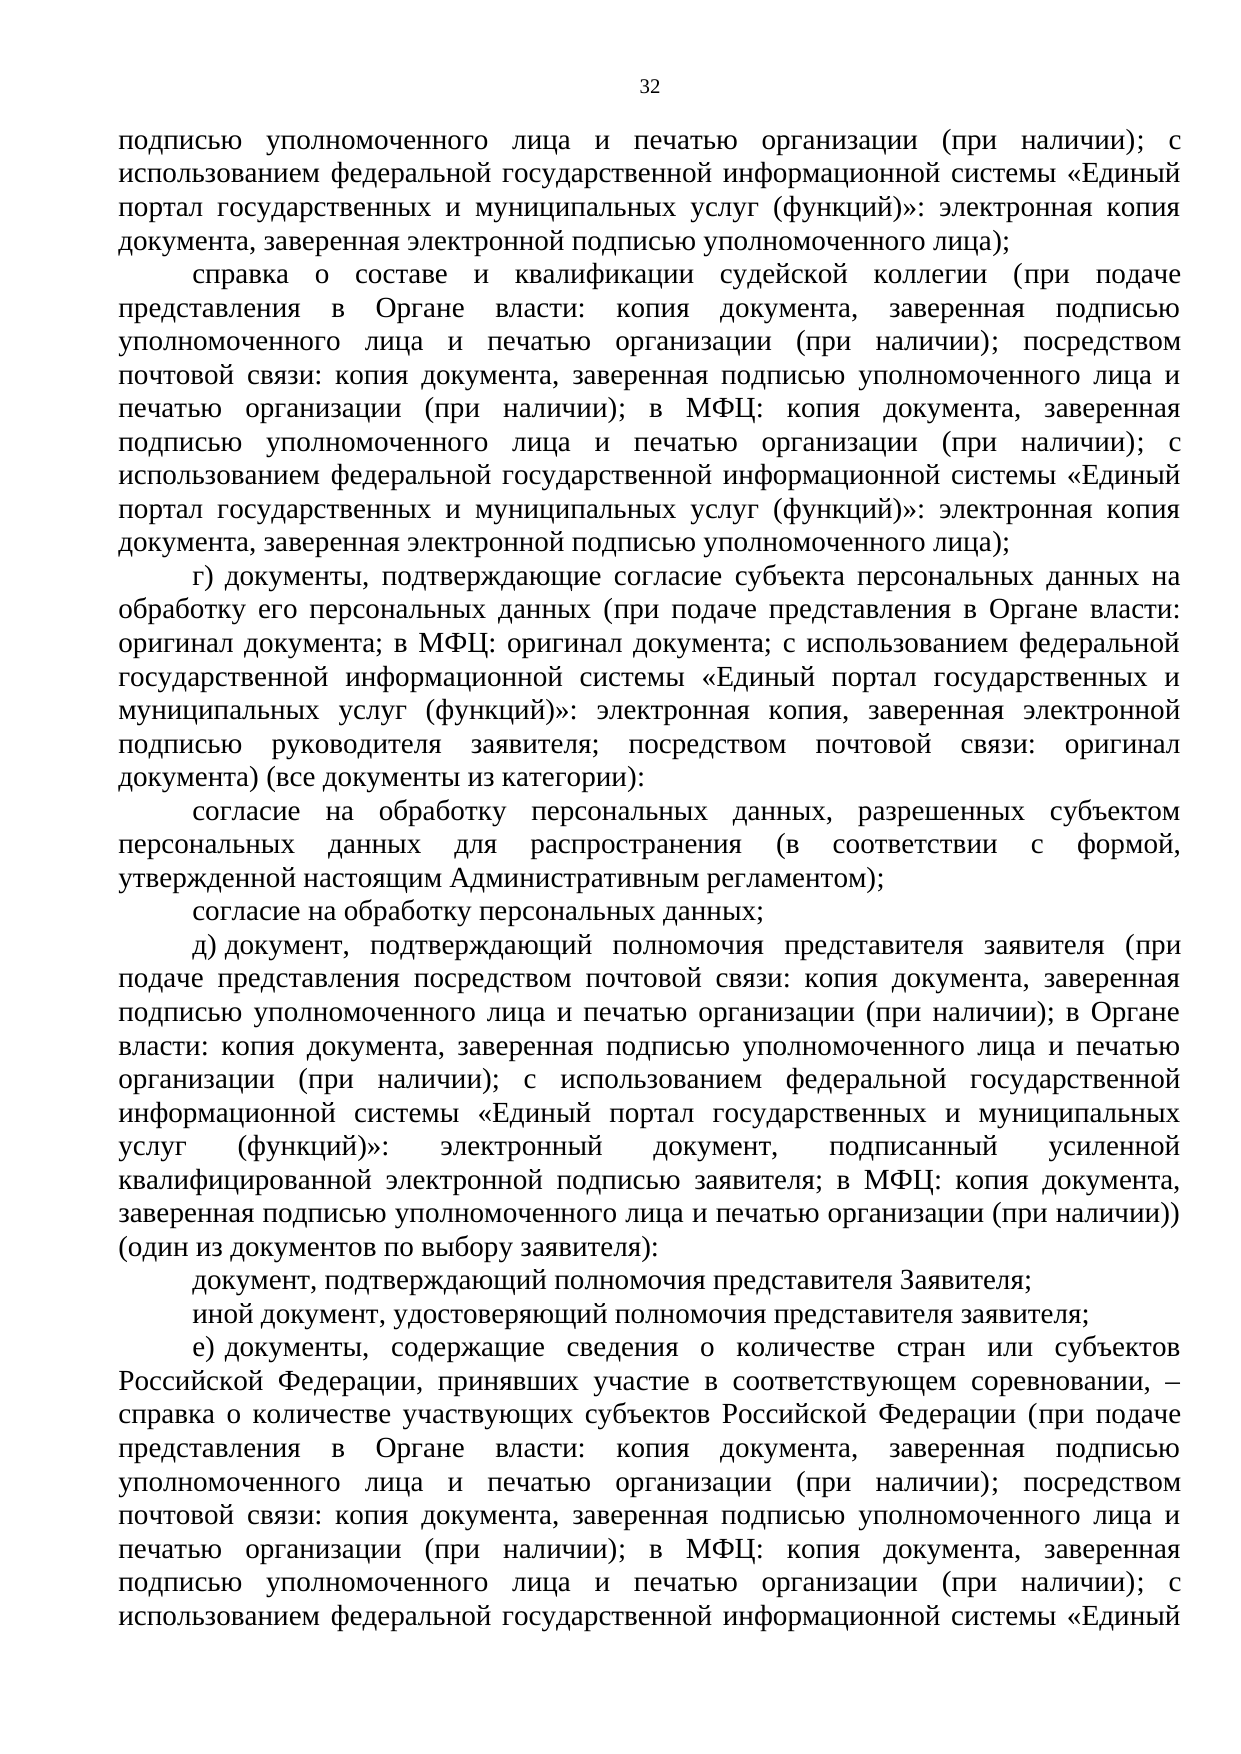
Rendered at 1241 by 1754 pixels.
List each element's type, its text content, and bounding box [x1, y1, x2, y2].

text иной документ, удостоверяющий полномочия представителя заявителя; [118, 1296, 1181, 1329]
list документы, подтверждающие согласие субъекта персональных данных на обработку его персональных данных (при подаче представления в Органе власти: оригинал документа; в МФЦ: оригинал документа; с использованием федеральной государственной информационной системы «Единый портал государственных и муниципальных услуг (функций)»: электронная копия, заверенная электронной подписью руководителя заявителя; посредством почтовой связи: оригинал документа) (все документы из категории): [118, 558, 1181, 793]
text согласие на обработку персональных данных; [118, 893, 1181, 927]
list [118, 1329, 1181, 1631]
text справка о составе и квалификации судейской коллегии (при подаче представления в Органе власти: копия документа, заверенная подписью уполномоченного лица и печатью организации (при наличии); посредством почтовой связи: копия документа, заверенная подписью уполномоченного лица и печатью организации (при наличии); в МФЦ: копия документа, заверенная подписью уполномоченного лица и печатью организации (при наличии); с использованием федеральной государственной информационной системы «Единый портал государственных и муниципальных услуг (функций)»: электронная копия документа, заверенная электронной подписью уполномоченного лица); [118, 256, 1181, 558]
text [118, 122, 1181, 256]
list документ, подтверждающий полномочия представителя заявителя (при подаче представления посредством почтовой связи: копия документа, заверенная подписью уполномоченного лица и печатью организации (при наличии); в Органе власти: копия документа, заверенная подписью уполномоченного лица и печатью организации (при наличии); с использованием федеральной государственной информационной системы «Единый портал государственных и муниципальных услуг (функций)»: электронный документ, подписанный усиленной квалифицированной электронной подписью заявителя; в МФЦ: копия документа, заверенная подписью уполномоченного лица и печатью организации (при наличии)) (один из документов по выбору заявителя): [118, 927, 1181, 1262]
text согласие на обработку персональных данных, разрешенных субъектом персональных данных для распространения (в соответствии с формой, утвержденной настоящим Административным регламентом); [118, 793, 1181, 893]
text документ, подтверждающий полномочия представителя Заявителя; [118, 1262, 1181, 1296]
